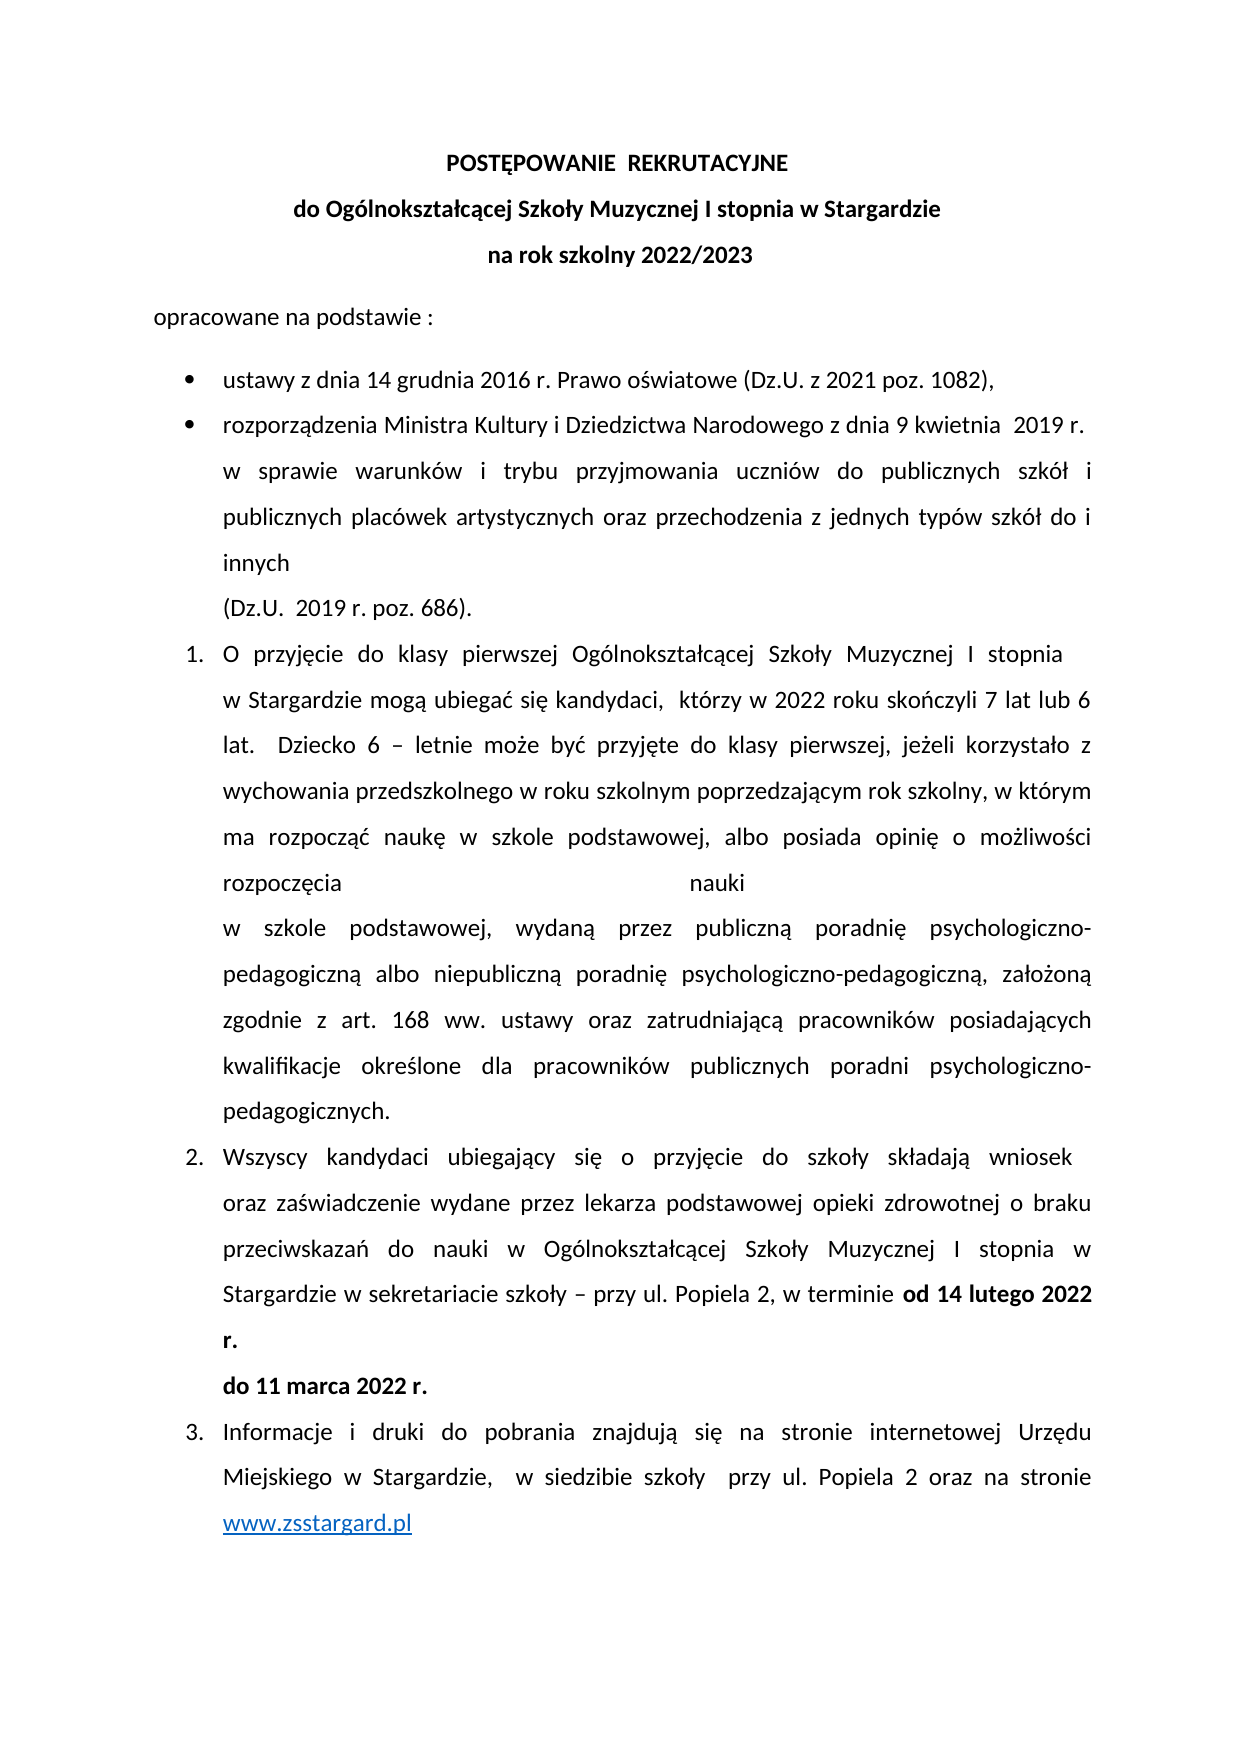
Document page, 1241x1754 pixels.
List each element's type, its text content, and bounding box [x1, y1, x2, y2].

list Informacje i druki do pobrania znajdują się na stronie internetowej Urzędu Miejskiego w Stargardzie, w siedzibie szkoły przy ul. Popiela 2 oraz na stronie www.zsstargard.pl [185, 1416, 1093, 1538]
list Wszyscy kandydaci ubiegający się o przyjęcie do szkoły składają wniosek oraz zaświadczenie wydane przez lekarza podstawowej opieki zdrowotnej o braku przeciwskazań do nauki w Ogólnokształcącej Szkoły Muzycznej I stopnia w Stargardzie w sekretariacie szkoły – przy ul. Popiela 2, w terminie od 14 lutego 2022 r. do 11 marca 2022 r. [185, 1141, 1093, 1400]
text opracowane na podstawie : [148, 301, 1093, 332]
text POSTĘPOWANIE REKRUTACYJNE do Ogólnokształcącej Szkoły Muzycznej I stopnia w Stargardzie na rok szkolny 2022/2023 [148, 148, 1093, 269]
list rozporządzenia Ministra Kultury i Dziedzictwa Narodowego z dnia 9 kwietnia 2019 r. w sprawie warunków i trybu przyjmowania uczniów do publicznych szkół i publicznych placówek artystycznych oraz przechodzenia z jednych typów szkół do i innych (Dz.U. 2019 r. poz. 686). [185, 409, 1093, 623]
list O przyjęcie do klasy pierwszej Ogólnokształcącej Szkoły Muzycznej I stopnia w Stargardzie mogą ubiegać się kandydaci, którzy w 2022 roku skończyli 7 lat lub 6 lat. Dziecko 6 – letnie może być przyjęte do klasy pierwszej, jeżeli korzystało z wychowania przedszkolnego w roku szkolnym poprzedzającym rok szkolny, w którym ma rozpocząć naukę w szkole podstawowej, albo posiada opinię o możliwości rozpoczęcia nauki w szkole podstawowej, wydaną przez publiczną poradnię psychologiczno-pedagogiczną albo niepubliczną poradnię psychologiczno-pedagogiczną, założoną zgodnie z art. 168 ww. ustawy oraz zatrudniającą pracowników posiadających kwalifikacje określone dla pracowników publicznych poradni psychologiczno-pedagogicznych. [185, 638, 1093, 1126]
list ustawy z dnia 14 grudnia 2016 r. Prawo oświatowe (Dz.U. z 2021 poz. 1082), [185, 364, 1093, 394]
